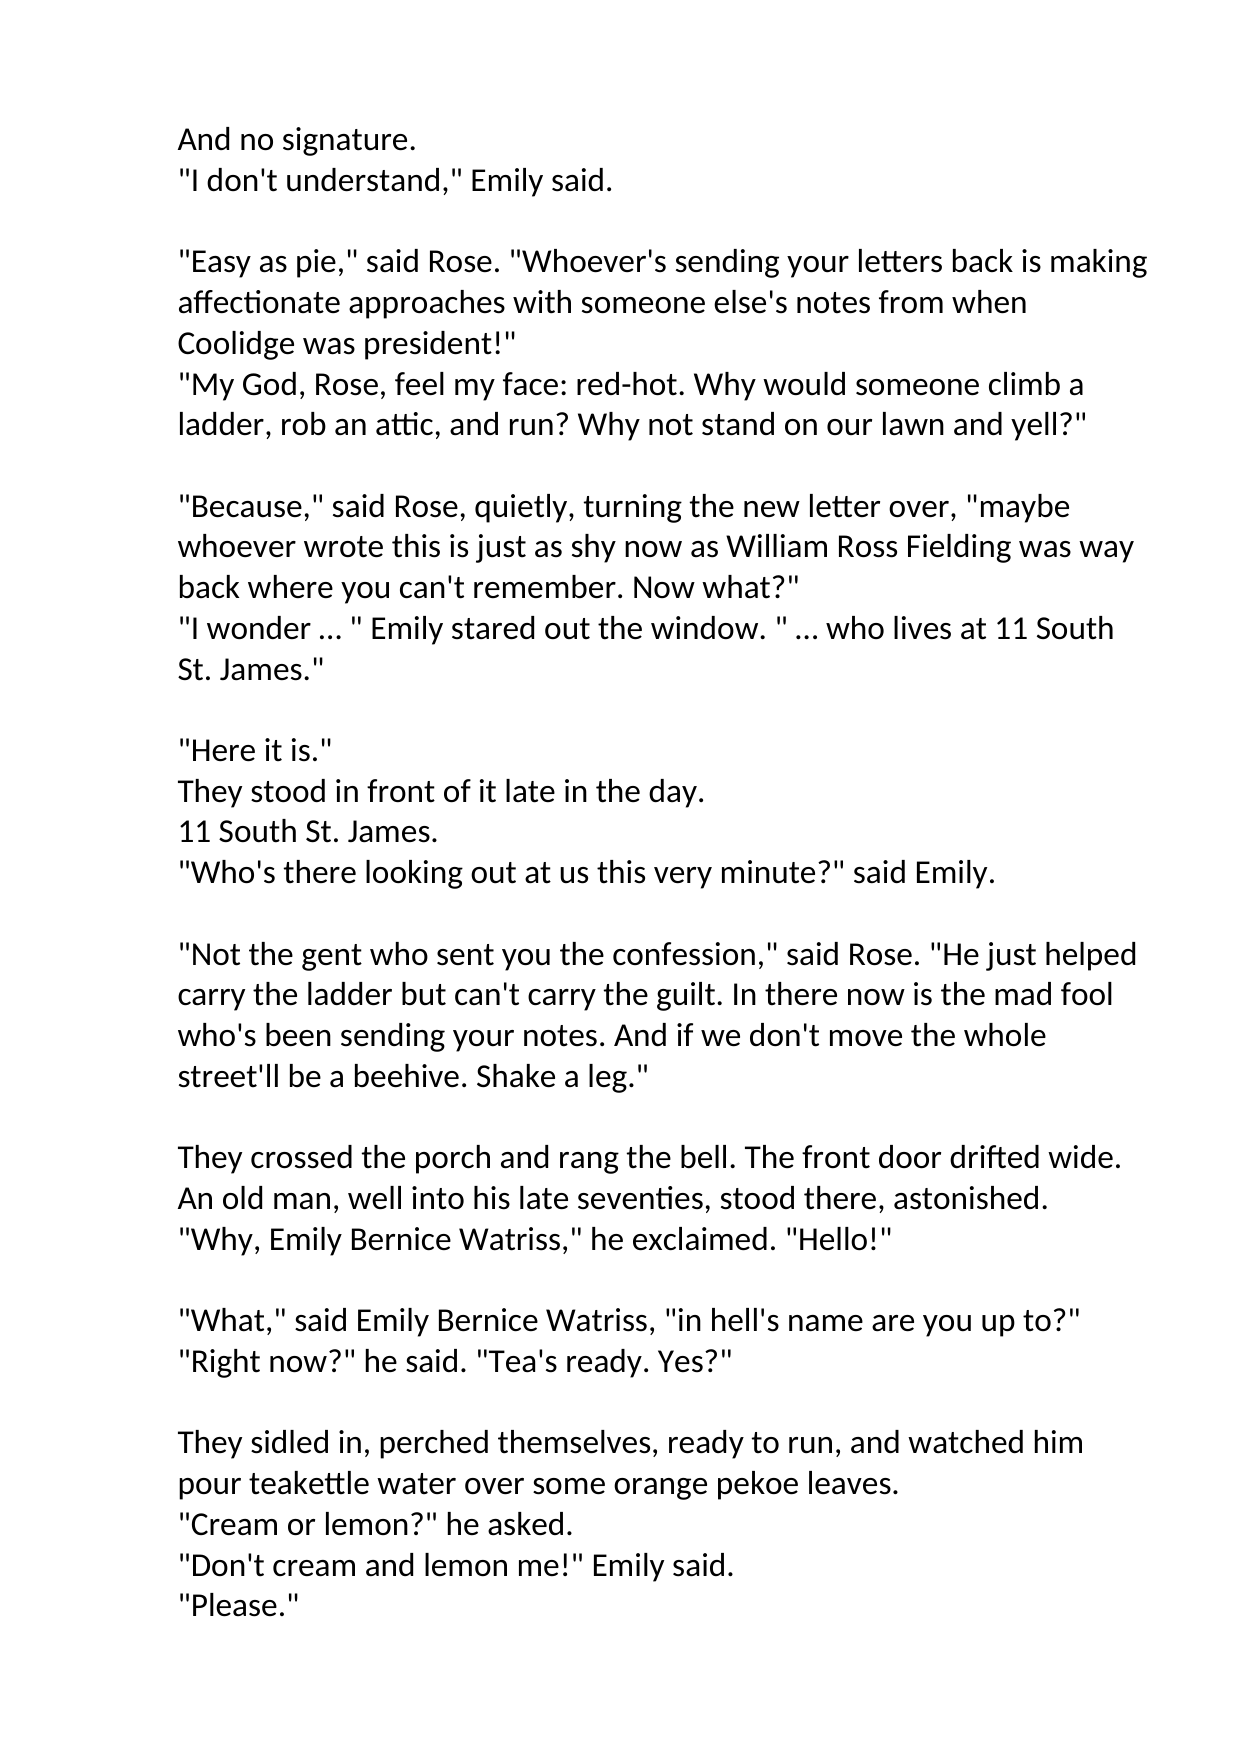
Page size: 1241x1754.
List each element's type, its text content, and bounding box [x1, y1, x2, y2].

text "Who's there looking out at us this very minute?" said Emily. [177, 851, 1152, 892]
text "I don't understand," Emily said. [177, 159, 1152, 199]
text "Don't cream and lemon me!" Emily said. [177, 1544, 1152, 1584]
text And no signature. [177, 118, 1152, 159]
text They crossed the porch and rang the bell. The front door drifted wide. An old man, well into his late seventies, stood there, astonished. [177, 1136, 1152, 1218]
text "Please." [177, 1584, 1152, 1625]
text "Not the gent who sent you the confession," said Rose. "He just helped carry the ladder but can't carry the guilt. In there now is the mad fool who's been sending your notes. And if we don't move the whole street'll be a beehive. Shake a leg." [177, 933, 1152, 1096]
text "Because," said Rose, quietly, turning the new letter over, "maybe whoever wrote this is just as shy now as William Ross Fielding was way back where you can't remember. Now what?" [177, 485, 1152, 607]
text They stood in front of it late in the day. [177, 770, 1152, 811]
text "Cream or lemon?" he asked. [177, 1503, 1152, 1544]
text "I wonder … " Emily stared out the window. " … who lives at 11 South St. James." [177, 607, 1152, 688]
text "Here it is." [177, 729, 1152, 770]
text "What," said Emily Bernice Watriss, "in hell's name are you up to?" [177, 1299, 1152, 1340]
text "Right now?" he said. "Tea's ready. Yes?" [177, 1340, 1152, 1381]
text 11 South St. James. [177, 811, 1152, 851]
text "Easy as pie," said Rose. "Whoever's sending your letters back is making affectionate approaches with someone else's notes from when Coolidge was president!" [177, 240, 1152, 362]
text "My God, Rose, feel my face: red-hot. Why would someone climb a ladder, rob an attic, and run? Why not stand on our lawn and yell?" [177, 362, 1152, 444]
text "Why, Emily Bernice Watriss," he exclaimed. "Hello!" [177, 1218, 1152, 1258]
text They sidled in, perched themselves, ready to run, and watched him pour teakettle water over some orange pekoe leaves. [177, 1421, 1152, 1503]
